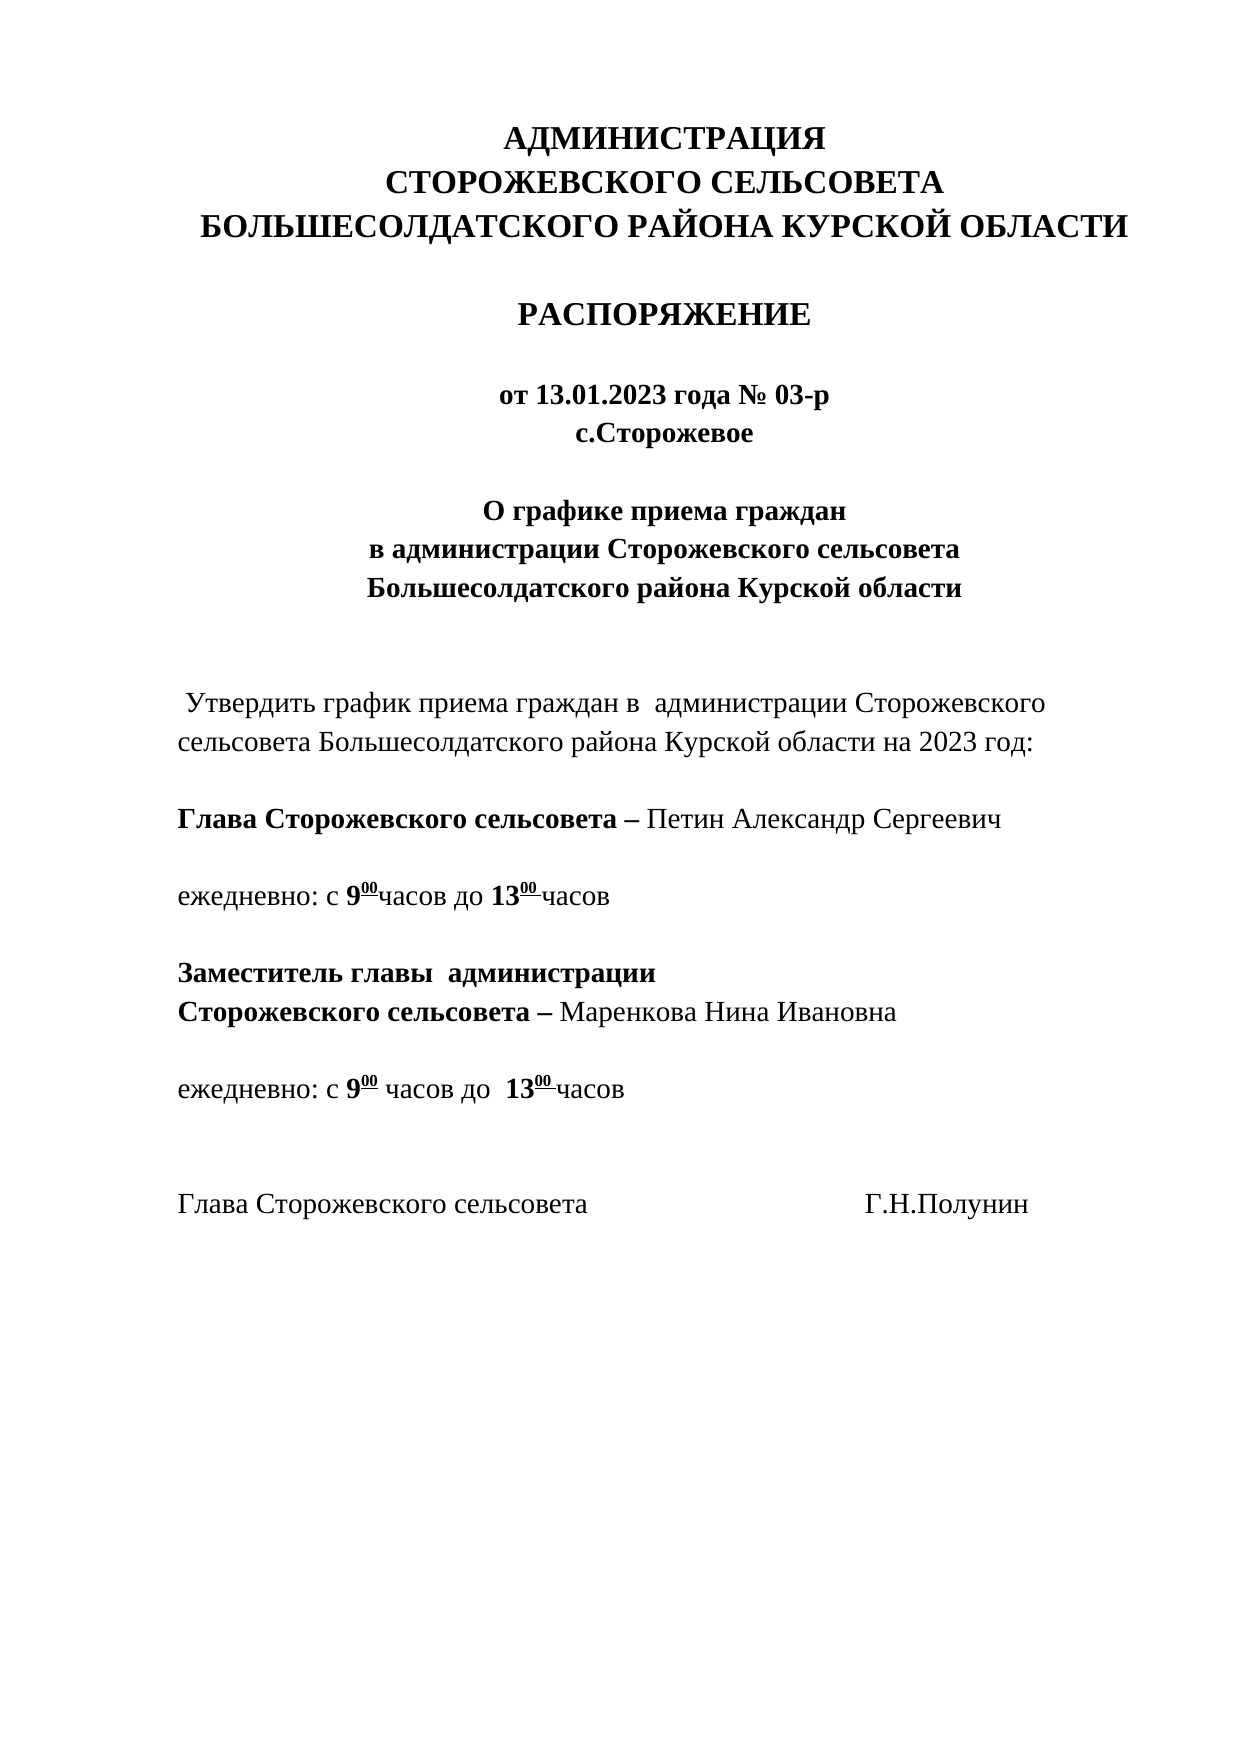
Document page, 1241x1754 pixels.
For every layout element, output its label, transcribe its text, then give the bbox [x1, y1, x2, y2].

text ежедневно: с 900 часов до 1300 часов [177, 1071, 1152, 1104]
text с.Сторожевое [177, 416, 1152, 449]
text в администрации Сторожевского сельсовета [177, 531, 1152, 565]
text РАСПОРЯЖЕНИЕ [177, 294, 1152, 333]
text Утвердить график приема граждан в администрации Сторожевского сельсовета Большесолдатского района Курской области на 2023 год: [177, 685, 1152, 757]
text Глава Сторожевского сельсовета Г.Н.Полунин [177, 1186, 1152, 1220]
text Сторожевского сельсовета – Маренкова Нина Ивановна [177, 994, 1152, 1027]
text Большесолдатского района Курской области [177, 570, 1152, 603]
text Заместитель главы администрации [177, 955, 1152, 989]
text О графике приема граждан [177, 493, 1152, 526]
text Глава Сторожевского сельсовета – Петин Александр Сергеевич [177, 801, 1152, 834]
text СТОРОЖЕВСКОГО СЕЛЬСОВЕТА БОЛЬШЕСОЛДАТСКОГО РАЙОНА КУРСКОЙ ОБЛАСТИ [177, 162, 1152, 244]
text ежедневно: с 900часов до 1300 часов [177, 878, 1152, 912]
text от 13.01.2023 года № 03-р [177, 377, 1152, 411]
text АДМИНИСТРАЦИЯ [177, 118, 1152, 156]
